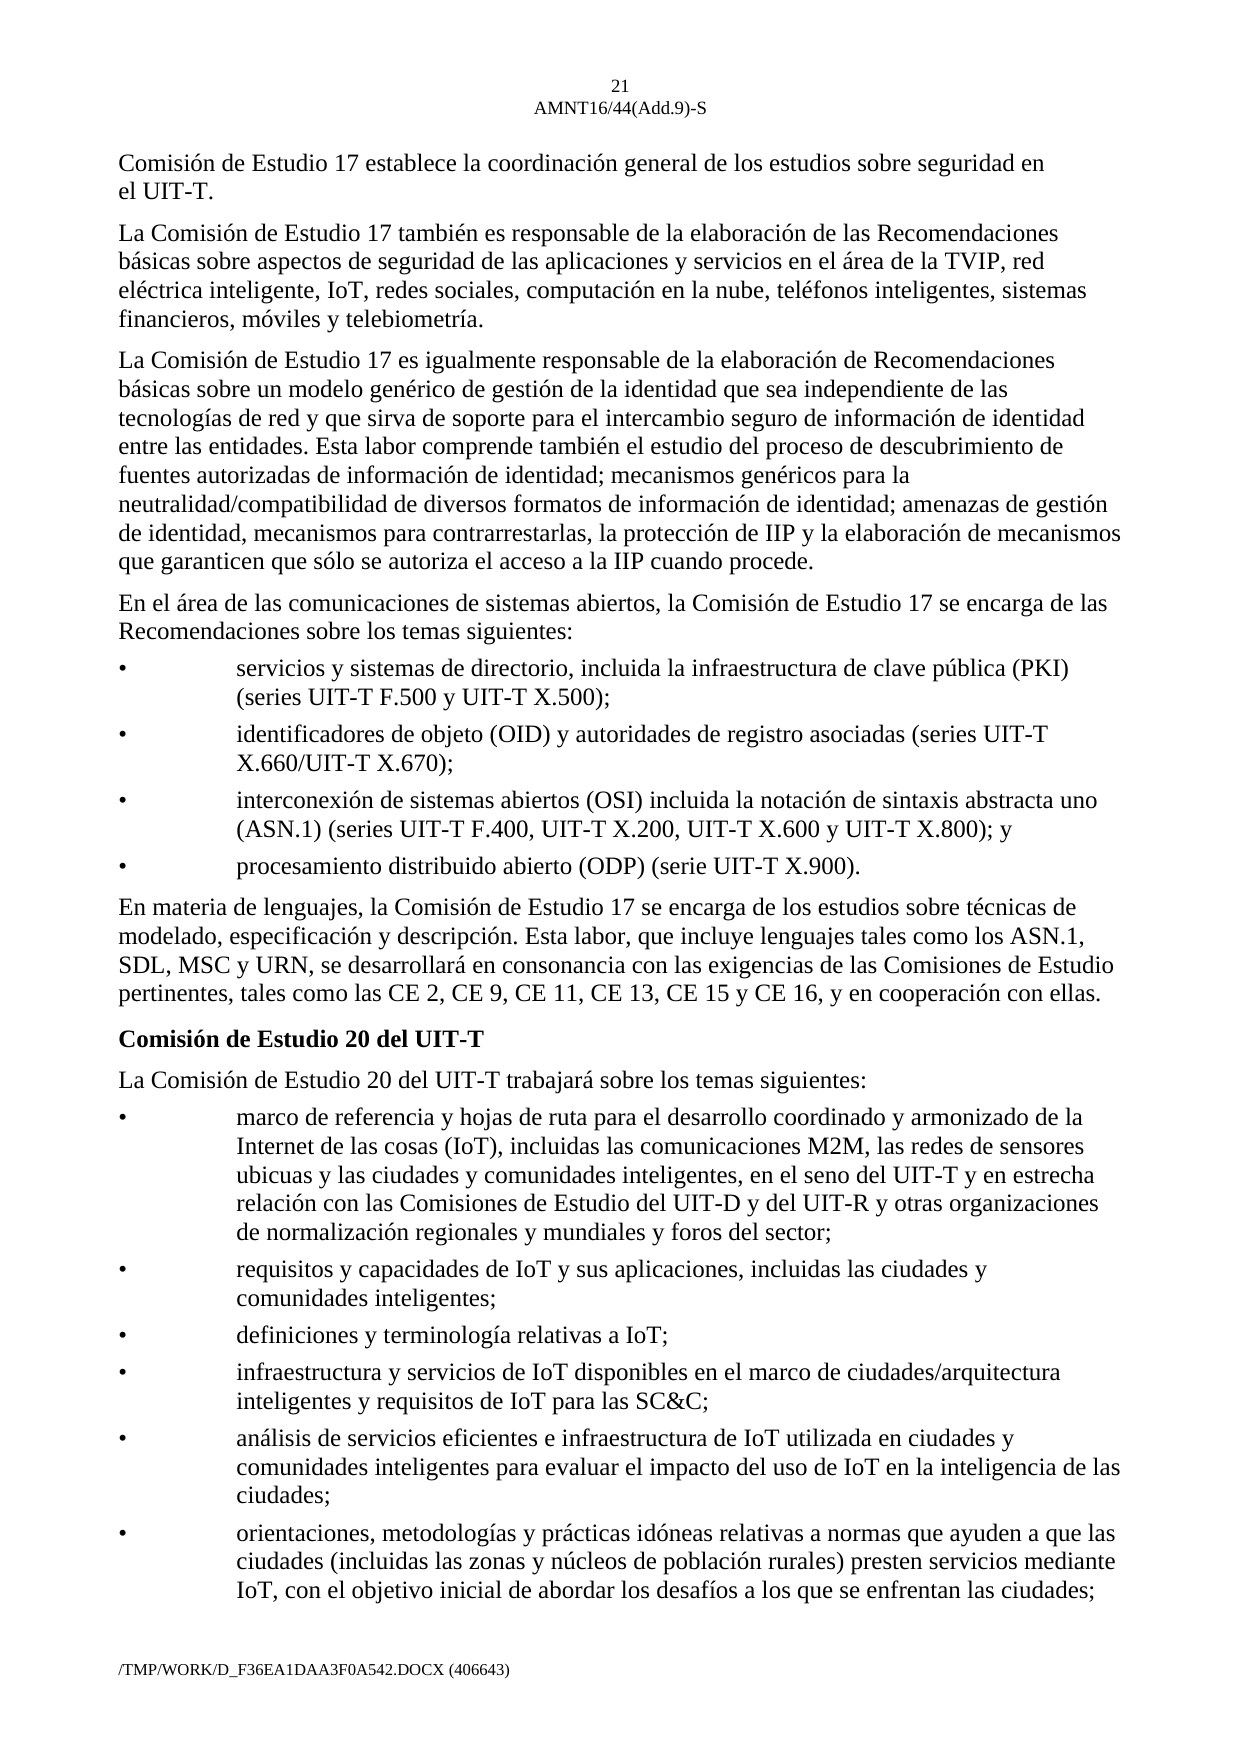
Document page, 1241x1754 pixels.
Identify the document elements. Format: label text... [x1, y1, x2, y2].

text • procesamiento distribuido abierto (ODP) (serie UIT-T X.900). [118, 851, 1122, 880]
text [118, 148, 1122, 205]
text • interconexión de sistemas abiertos (OSI) incluida la notación de sintaxis abstracta uno (ASN.1) (series UIT-T F.400, UIT-T X.200, UIT-T X.600 y UIT-T X.800); y [118, 785, 1122, 843]
text • infraestructura y servicios de IoT disponibles en el marco de ciudades/arquitectura inteligentes y requisitos de IoT para las SC&C; [118, 1357, 1122, 1415]
text En materia de lenguajes, la Comisión de Estudio 17 se encarga de los estudios sobre técnicas de modelado, especificación y descripción. Esta labor, que incluye lenguajes tales como los ASN.1, SDL, MSC y URN, se desarrollará en consonancia con las exigencias de las Comisiones de Estudio pertinentes, tales como las CE 2, CE 9, CE 11, CE 13, CE 15 y CE 16, y en cooperación con ellas. [118, 892, 1122, 1007]
text • análisis de servicios eficientes e infraestructura de IoT utilizada en ciudades y comunidades inteligentes para evaluar el impacto del uso de IoT en la inteligencia de las ciudades; [118, 1423, 1122, 1509]
subtitle Comisión de Estudio 20 del UIT-T [118, 1024, 1122, 1053]
text La Comisión de Estudio 17 también es responsable de la elaboración de las Recomendaciones básicas sobre aspectos de seguridad de las aplicaciones y servicios en el área de la TVIP, red eléctrica inteligente, IoT, redes sociales, computación en la nube, teléfonos inteligentes, sistemas financieros, móviles y telebiometría. [118, 218, 1122, 333]
text La Comisión de Estudio 17 es igualmente responsable de la elaboración de Recomendaciones básicas sobre un modelo genérico de gestión de la identidad que sea independiente de las tecnologías de red y que sirva de soporte para el intercambio seguro de información de identidad entre las entidades. Esta labor comprende también el estudio del proceso de descubrimiento de fuentes autorizadas de información de identidad; mecanismos genéricos para la neutralidad/compatibilidad de diversos formatos de información de identidad; amenazas de gestión de identidad, mecanismos para contrarrestarlas, la protección de IIP y la elaboración de mecanismos que garanticen que sólo se autoriza el acceso a la IIP cuando procede. [118, 345, 1122, 575]
text En el área de las comunicaciones de sistemas abiertos, la Comisión de Estudio 17 se encarga de las Recomendaciones sobre los temas siguientes: [118, 588, 1122, 645]
text • orientaciones, metodologías y prácticas idóneas relativas a normas que ayuden a que las ciudades (incluidas las zonas y núcleos de población rurales) presten servicios mediante IoT, con el objetivo inicial de abordar los desafíos a los que se enfrentan las ciudades; [118, 1518, 1122, 1604]
text La Comisión de Estudio 20 del UIT-T trabajará sobre los temas siguientes: [118, 1065, 1122, 1094]
text • servicios y sistemas de directorio, incluida la infraestructura de clave pública (PKI) (series UIT-T F.500 y UIT-T X.500); [118, 653, 1122, 711]
text • definiciones y terminología relativas a IoT; [118, 1320, 1122, 1349]
text • identificadores de objeto (OID) y autoridades de registro asociadas (series UIT-T X.660/UIT-T X.670); [118, 719, 1122, 777]
text • requisitos y capacidades de IoT y sus aplicaciones, incluidas las ciudades y comunidades inteligentes; [118, 1254, 1122, 1312]
text • marco de referencia y hojas de ruta para el desarrollo coordinado y armonizado de la Internet de las cosas (IoT), incluidas las comunicaciones M2M, las redes de sensores ubicuas y las ciudades y comunidades inteligentes, en el seno del UIT-T y en estrecha relación con las Comisiones de Estudio del UIT-D y del UIT-R y otras organizaciones de normalización regionales y mundiales y foros del sector; [118, 1102, 1122, 1246]
